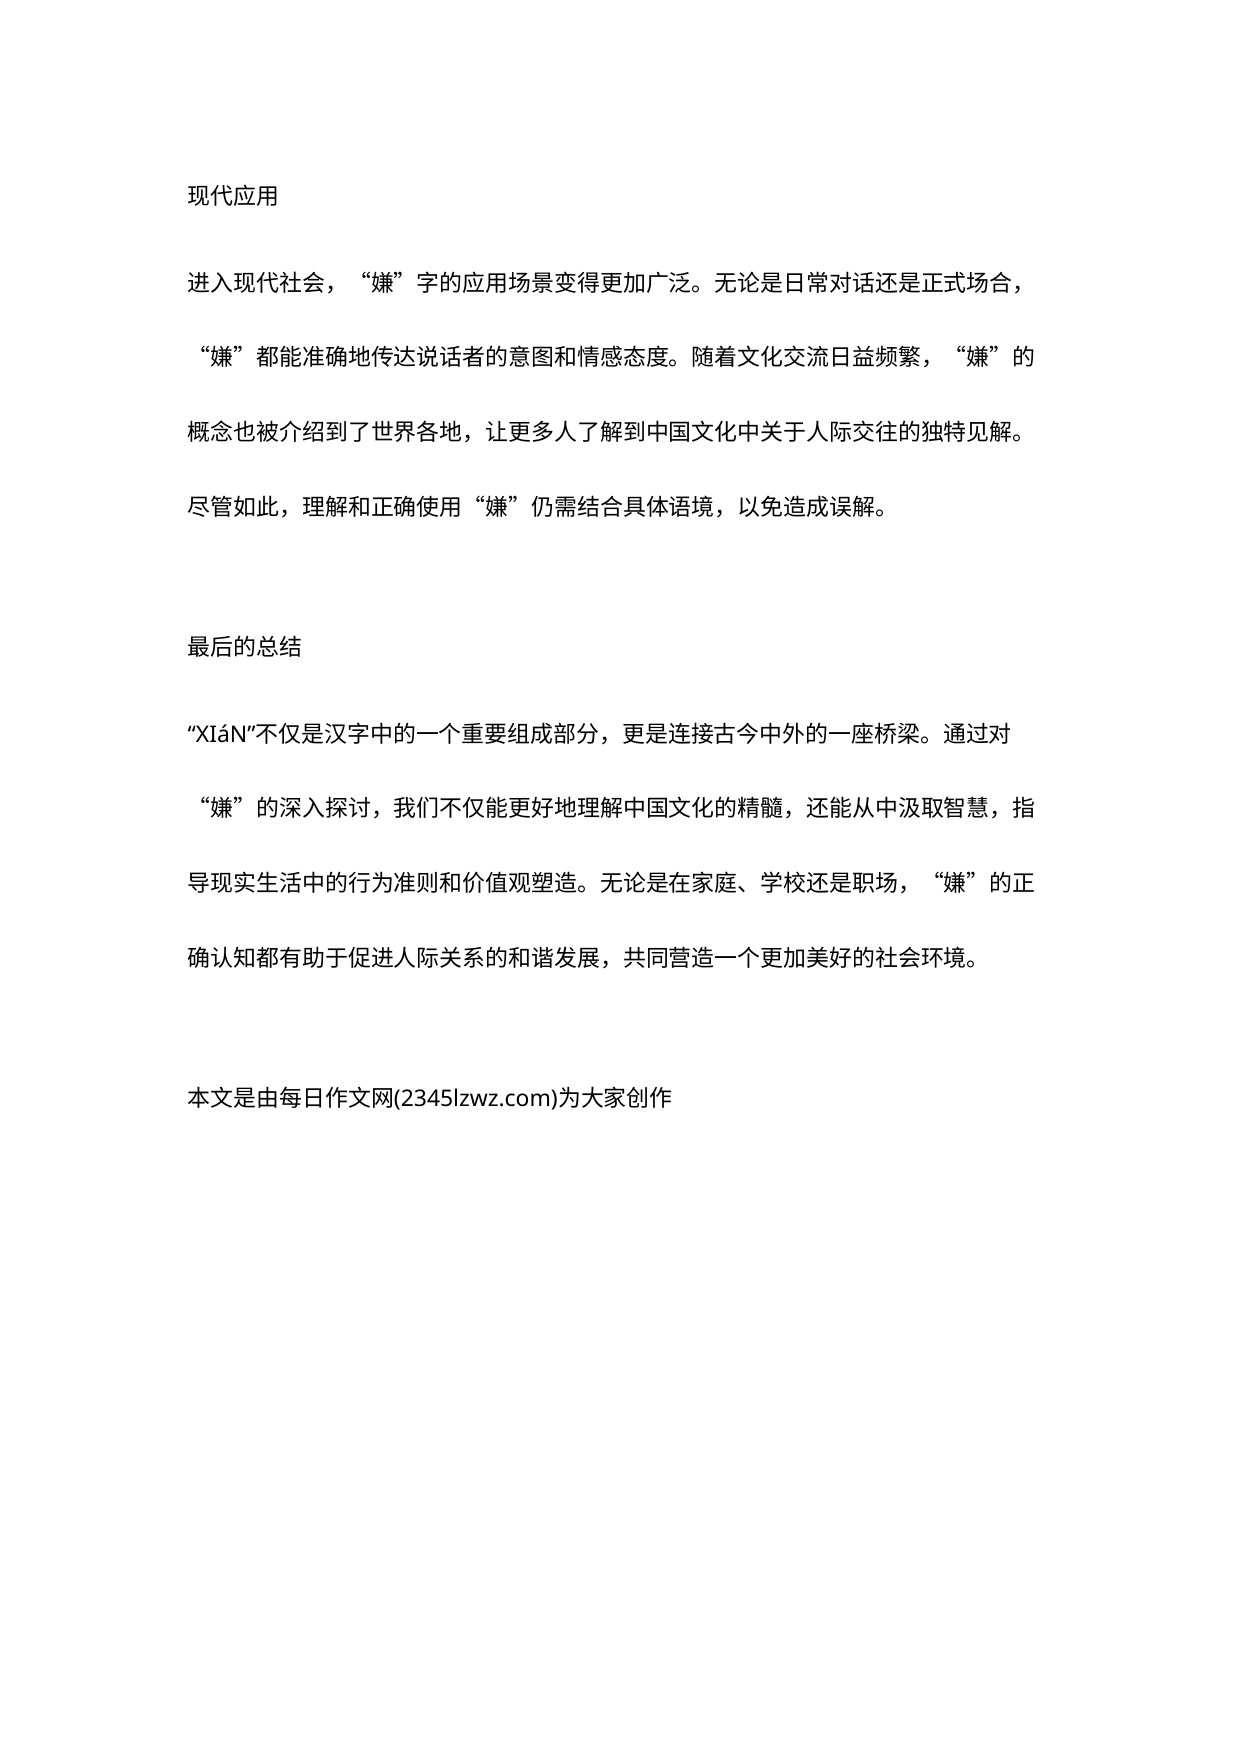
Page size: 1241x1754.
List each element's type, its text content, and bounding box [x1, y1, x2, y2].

text 进入现代社会，“嫌”字的应用场景变得更加广泛。无论是日常对话还是正式场合，“嫌”都能准确地传达说话者的意图和情感态度。随着文化交流日益频繁，“嫌”的概念也被介绍到了世界各地，让更多人了解到中国文化中关于人际交往的独特见解。尽管如此，理解和正确使用“嫌”仍需结合具体语境，以免造成误解。 [187, 248, 1053, 538]
text 本文是由每日作文网(2345lzwz.com)为大家创作 [187, 1064, 1053, 1129]
text 最后的总结 [187, 613, 1053, 678]
text “XIáN”不仅是汉字中的一个重要组成部分，更是连接古今中外的一座桥梁。通过对“嫌”的深入探讨，我们不仅能更好地理解中国文化的精髓，还能从中汲取智慧，指导现实生活中的行为准则和价值观塑造。无论是在家庭、学校还是职场，“嫌”的正确认知都有助于促进人际关系的和谐发展，共同营造一个更加美好的社会环境。 [187, 699, 1053, 989]
text 现代应用 [187, 162, 1053, 227]
